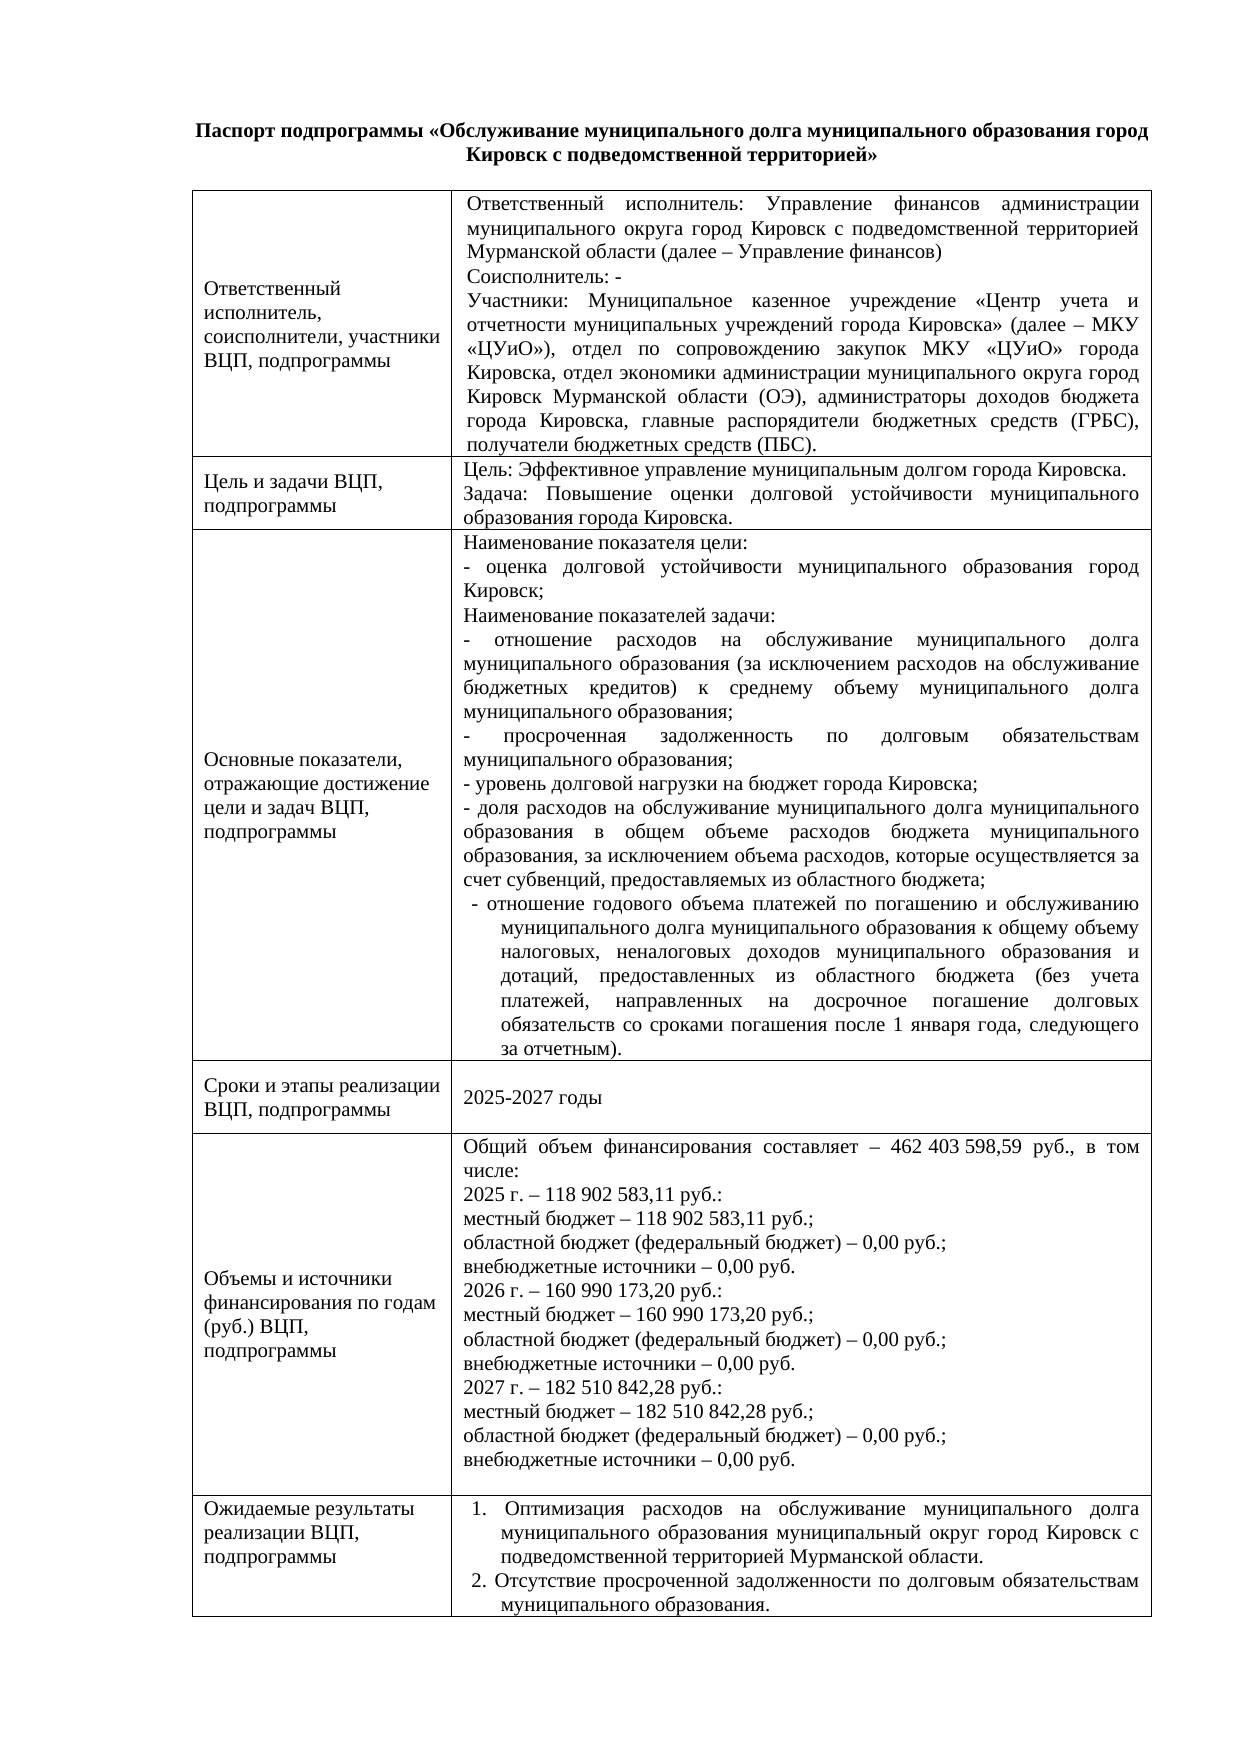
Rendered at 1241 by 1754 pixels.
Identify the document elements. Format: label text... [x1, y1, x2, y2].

table_cell Общий объем финансирования составляет – 462 403 598,59 руб., в том числе: 2025 г. – 118 902 583,11 руб.: местный бюджет – 118 902 583,11 руб.; областной бюджет (федеральный бюджет) – 0,00 руб.; внебюджетные источники – 0,00 руб. 2026 г. – 160 990 173,20 руб.: местный бюджет – 160 990 173,20 руб.; областной бюджет (федеральный бюджет) – 0,00 руб.; внебюджетные источники – 0,00 руб. 2027 г. – 182 510 842,28 руб.: местный бюджет – 182 510 842,28 руб.; областной бюджет (федеральный бюджет) – 0,00 руб.; внебюджетные источники – 0,00 руб. [452, 1134, 1151, 1495]
table_cell Основные показатели, отражающие достижение цели и задач ВЦП, подпрограммы [193, 530, 451, 1060]
table_cell Цель: Эффективное управление муниципальным долгом города Кировска. Задача: Повышение оценки долговой устойчивости муниципального образования города Кировска. [452, 457, 1151, 529]
table_cell 2025-2027 годы [452, 1061, 1151, 1133]
text Паспорт подпрограммы «Обслуживание муниципального долга муниципального образования город Кировск с подведомственной территорией» [192, 118, 1152, 166]
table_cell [452, 1496, 1151, 1616]
table_cell Цель и задачи ВЦП, подпрограммы [193, 457, 451, 529]
table_header Ответственный исполнитель: Управление финансов администрации муниципального округа город Кировск с подведомственной территорией Мурманской области (далее – Управление финансов) Соисполнитель: - Участники: Муниципальное казенное учреждение «Центр учета и отчетности муниципальных учреждений города Кировска» (далее – МКУ «ЦУиО»), отдел по сопровождению закупок МКУ «ЦУиО» города Кировска, отдел экономики администрации муниципального округа город Кировск Мурманской области (ОЭ), администраторы доходов бюджета города Кировска, главные распорядители бюджетных средств (ГРБС), получатели бюджетных средств (ПБС). [452, 191, 1151, 456]
table_cell Сроки и этапы реализации ВЦП, подпрограммы [193, 1061, 451, 1133]
table_cell Наименование показателя цели: - оценка долговой устойчивости муниципального образования город Кировск; Наименование показателей задачи: - отношение расходов на обслуживание муниципального долга муниципального образования (за исключением расходов на обслуживание бюджетных кредитов) к среднему объему муниципального долга муниципального образования; - просроченная задолженность по долговым обязательствам муниципального образования; - уровень долговой нагрузки на бюджет города Кировска; - доля расходов на обслуживание муниципального долга муниципального образования в общем объеме расходов бюджета муниципального образования, за исключением объема расходов, которые осуществляется за счет субвенций, предоставляемых из областного бюджета; - отношение годового объема платежей по погашению и обслуживанию муниципального долга муниципального образования к общему объему налоговых, неналоговых доходов муниципального образования и дотаций, предоставленных из областного бюджета (без учета платежей, направленных на досрочное погашение долговых обязательств со сроками погашения после 1 января года, следующего за отчетным). [452, 530, 1151, 1060]
table_header Ответственный исполнитель, соисполнители, участники ВЦП, подпрограммы [193, 191, 451, 456]
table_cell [193, 1496, 451, 1616]
table_cell Объемы и источники финансирования по годам (руб.) ВЦП, подпрограммы [193, 1134, 451, 1495]
